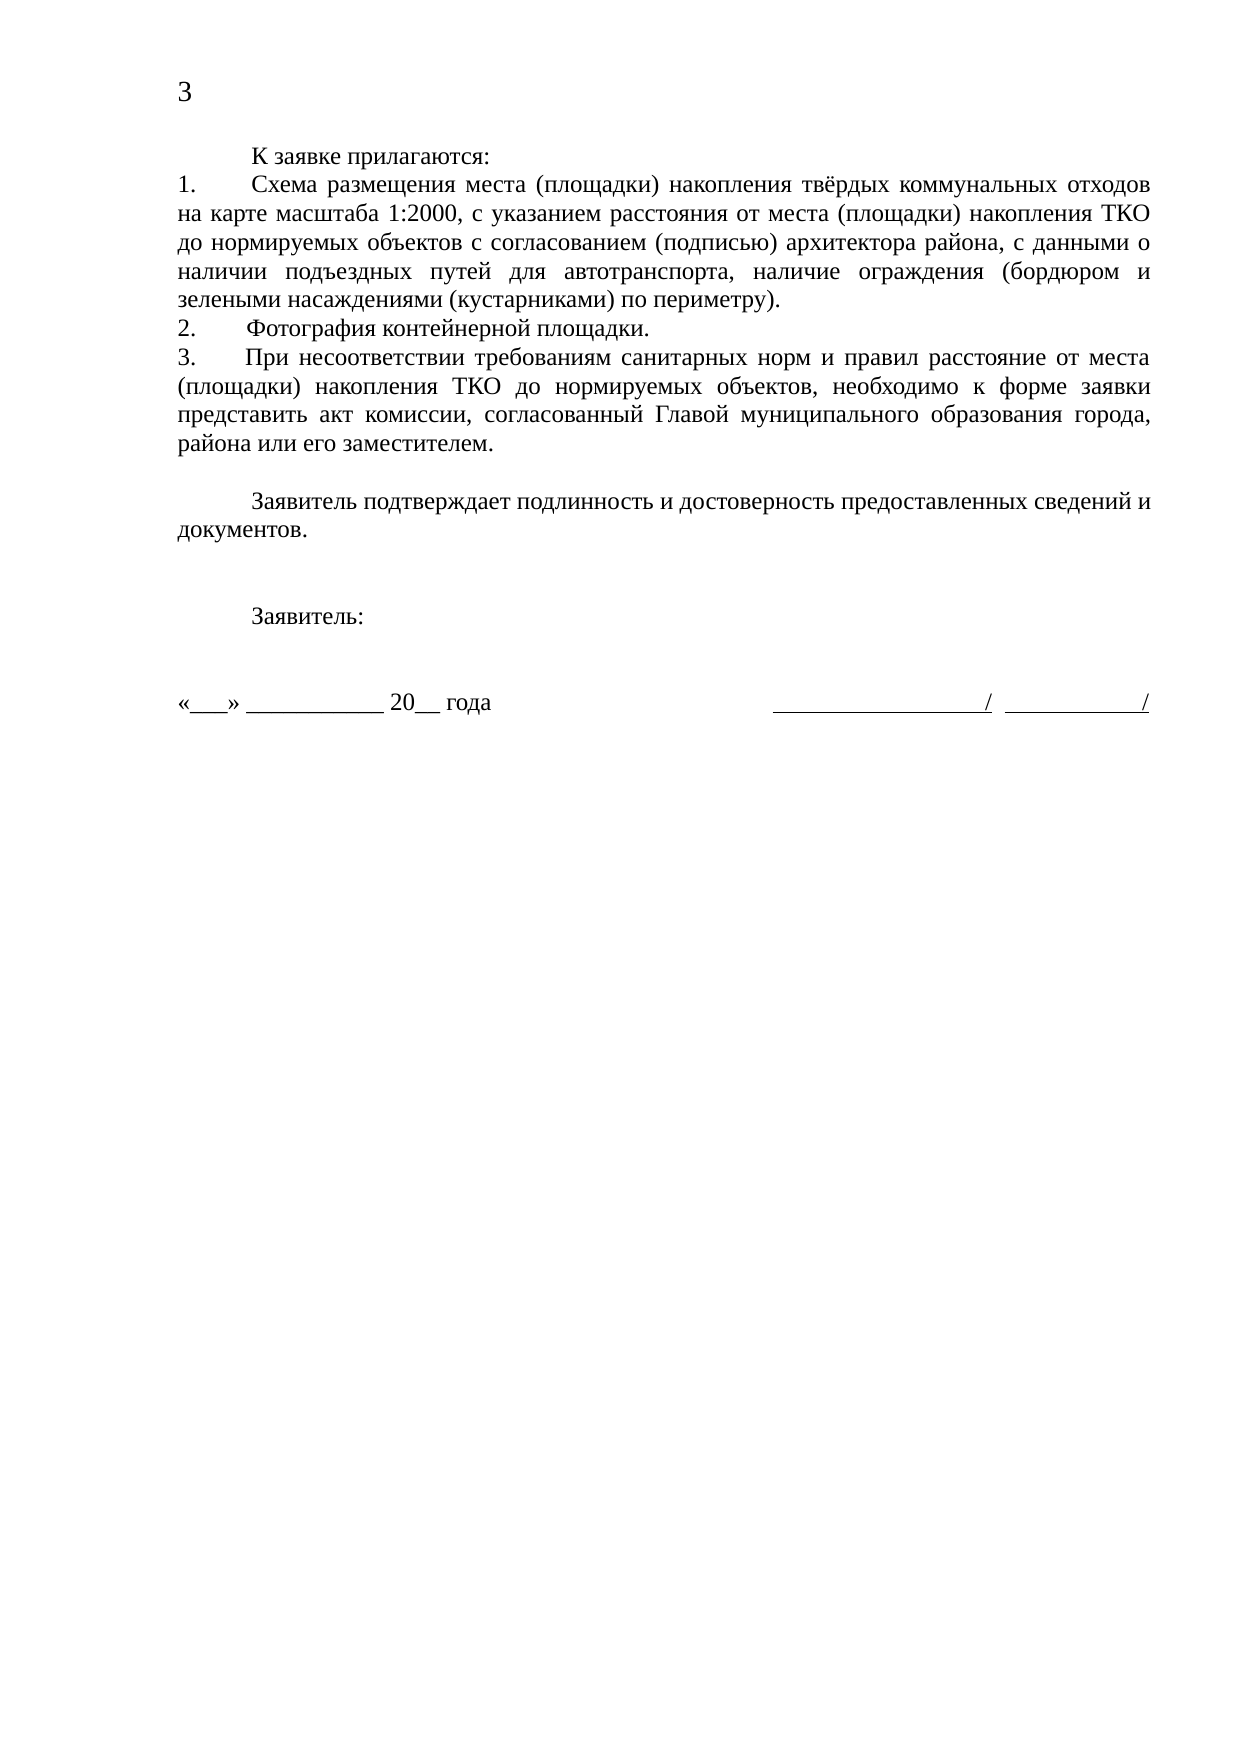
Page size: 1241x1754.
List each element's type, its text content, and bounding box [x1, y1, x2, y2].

text 3. При несоответствии требованиям санитарных норм и правил расстояние от места (площадки) накопления ТКО до нормируемых объектов, необходимо к форме заявки представить акт комиссии, согласованный Главой муниципального образования города, района или его заместителем. [177, 342, 1152, 457]
text 1. Схема размещения места (площадки) накопления твёрдых коммунальных отходов на карте масштаба 1:2000, с указанием расстояния от места (площадки) накопления ТКО до нормируемых объектов с согласованием (подписью) архитектора района, с данными о наличии подъездных путей для автотранспорта, наличие ограждения (бордюром и зелеными насаждениями (кустарниками) по периметру). [177, 169, 1152, 313]
text Заявитель подтверждает подлинность и достоверность предоставленных сведений и документов. [177, 486, 1152, 543]
text Заявитель: [177, 601, 1152, 629]
text «___» ___________ 20__ года / / [177, 687, 1152, 716]
text К заявке прилагаются: [177, 141, 1152, 169]
text 2. Фотография контейнерной площадки. [177, 313, 1152, 342]
